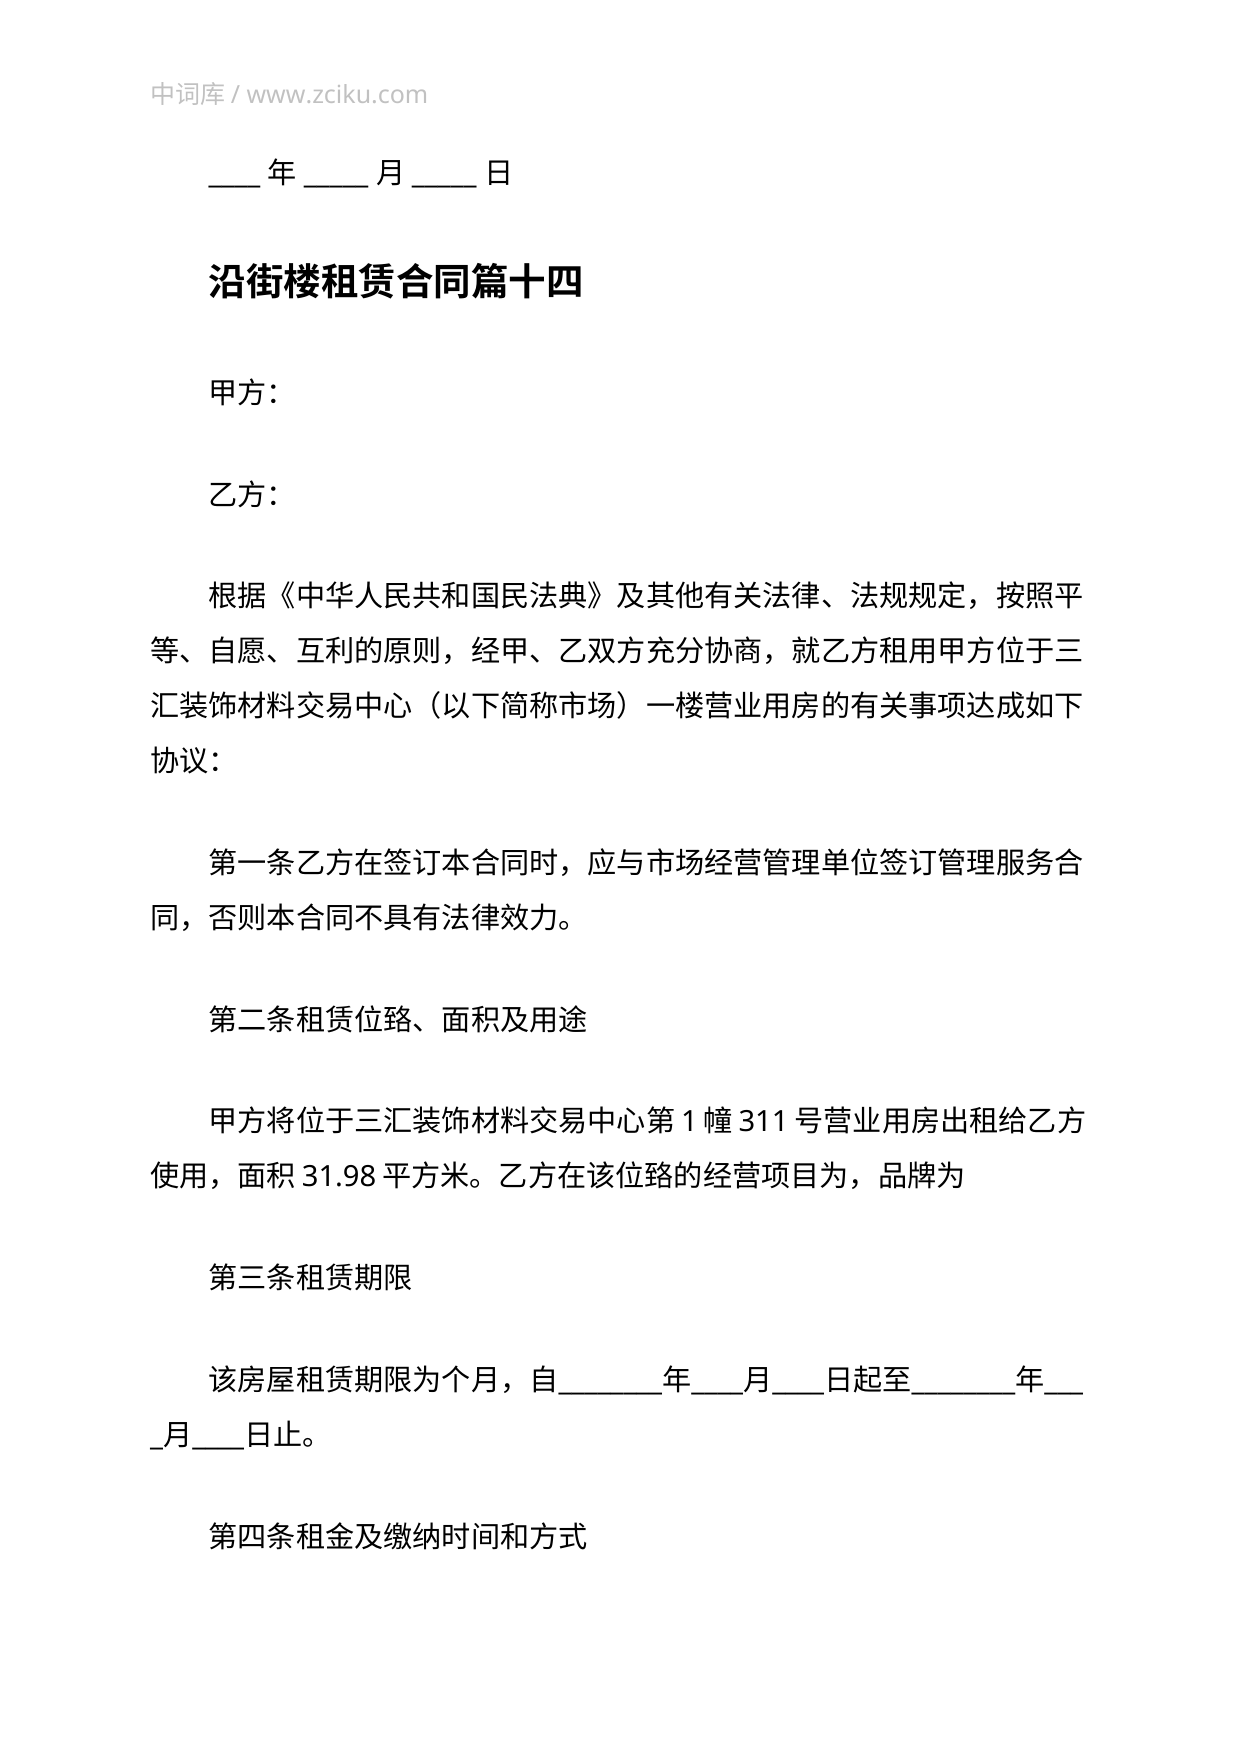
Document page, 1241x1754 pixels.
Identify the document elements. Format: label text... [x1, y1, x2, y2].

text 甲方将位于三汇装饰材料交易中心第1幢311号营业用房出租给乙方使用，面积31.98平方米。乙方在该位臵的经营项目为，品牌为 [150, 1098, 1090, 1195]
text 乙方： [150, 471, 1090, 513]
text ____ 年 _____ 月 _____ 日 [150, 150, 1090, 192]
text 第二条租赁位臵、面积及用途 [150, 996, 1090, 1038]
text 第一条乙方在签订本合同时，应与市场经营管理单位签订管理服务合同，否则本合同不具有法律效力。 [150, 839, 1090, 937]
text 根据《中华人民共和国民法典》及其他有关法律、法规规定，按照平等、自愿、互利的原则，经甲、乙双方充分协商，就乙方租用甲方位于三汇装饰材料交易中心（以下简称市场）一楼营业用房的有关事项达成如下协议： [150, 573, 1090, 780]
text 甲方： [150, 369, 1090, 412]
text 沿街楼租赁合同篇十四 [150, 252, 1090, 306]
text 第三条租赁期限 [150, 1255, 1090, 1297]
text 第四条租金及缴纳时间和方式 [150, 1513, 1090, 1556]
text 该房屋租赁期限为个月，自________年____月____日起至________年____月____日止。 [150, 1357, 1090, 1454]
